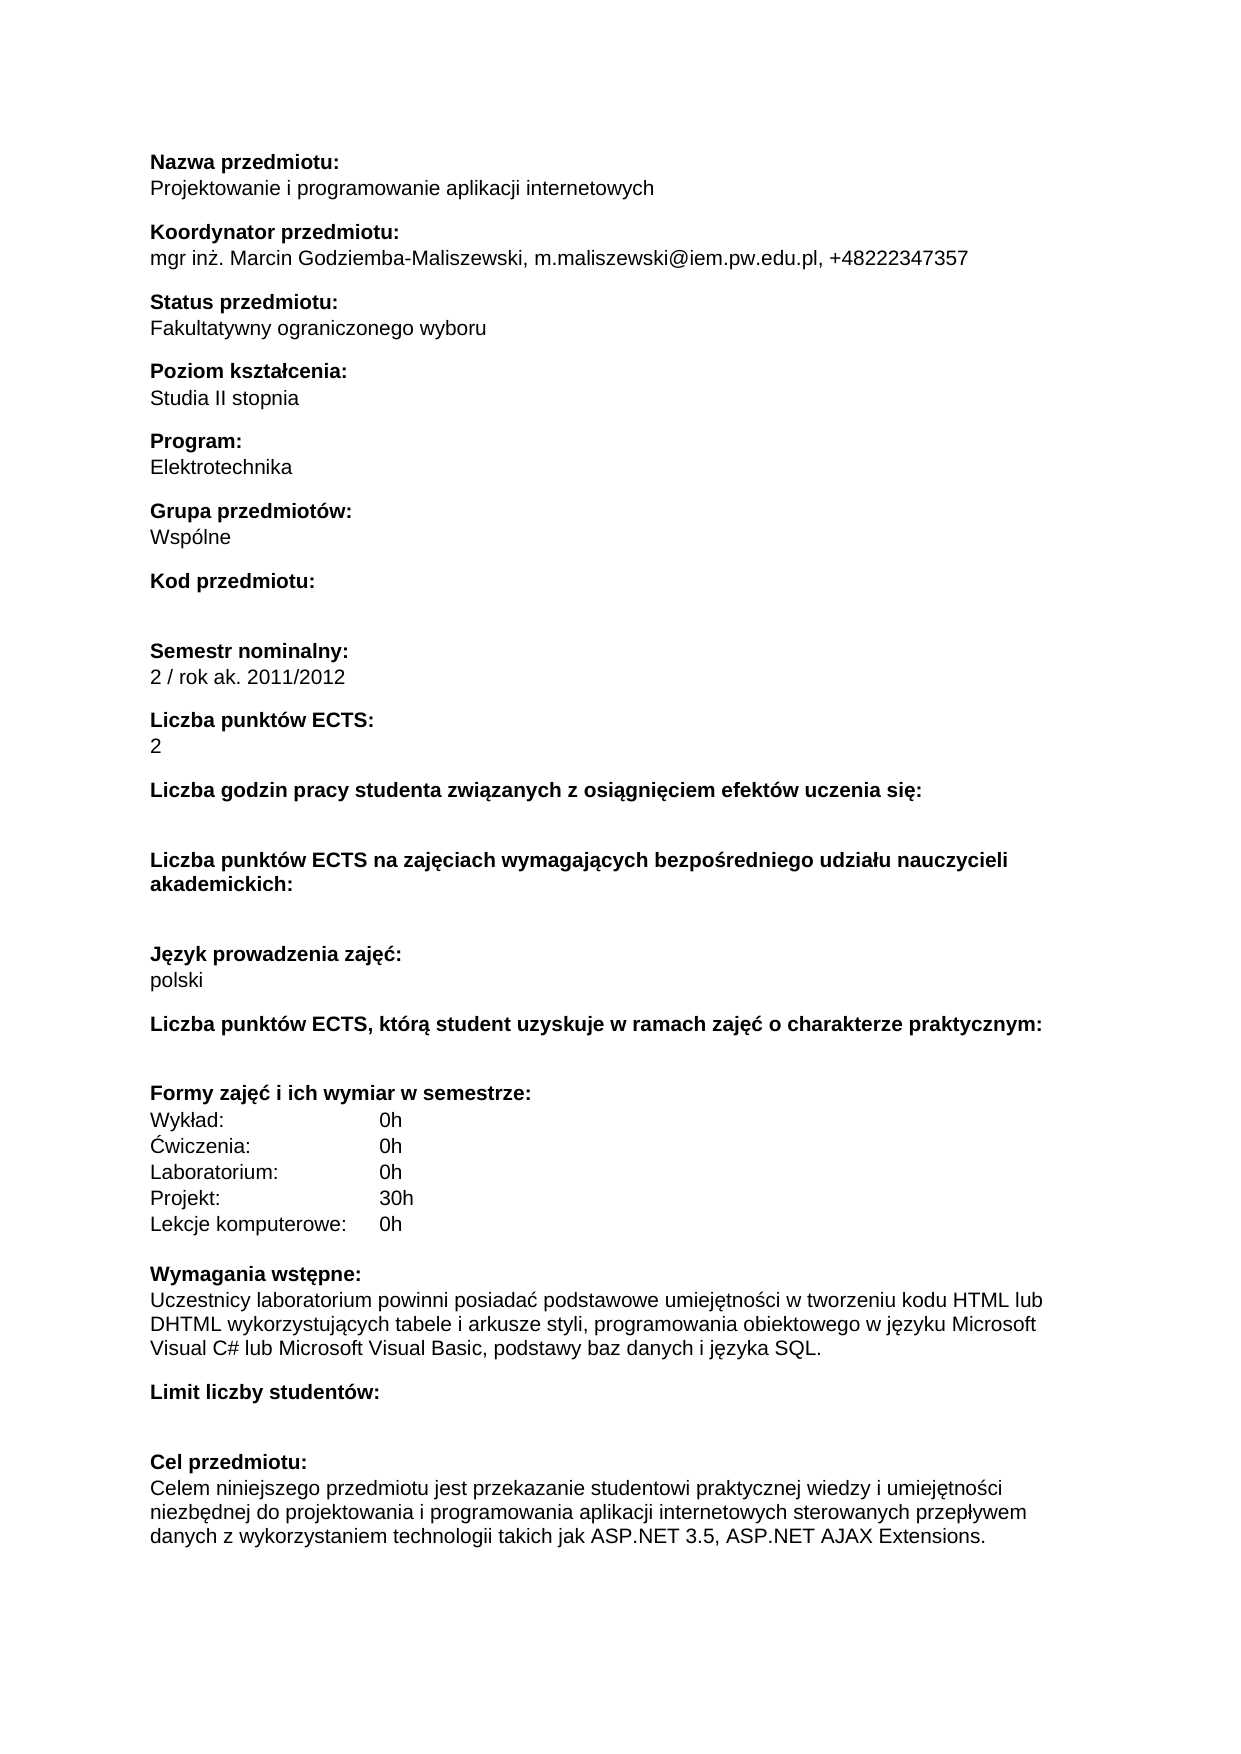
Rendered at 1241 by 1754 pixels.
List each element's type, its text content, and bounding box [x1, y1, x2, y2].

table_cell 0h [369, 1158, 597, 1184]
text Grupa przedmiotów: [150, 499, 1090, 523]
text mgr inż. Marcin Godziemba-Maliszewski, m.maliszewski@iem.pw.edu.pl, +48222347357 [150, 246, 1090, 270]
text Studia II stopnia [150, 385, 1090, 409]
table_cell Ćwiczenia: [140, 1134, 367, 1158]
text Koordynator przedmiotu: [150, 220, 1090, 244]
text 2 [150, 734, 1090, 758]
text Wspólne [150, 525, 1090, 549]
text 2 / rok ak. 2011/2012 [150, 664, 1090, 688]
text Liczba punktów ECTS na zajęciach wymagających bezpośredniego udziału nauczycieli akademickich: [150, 848, 1090, 896]
text Limit liczby studentów: [150, 1380, 1090, 1404]
table_cell 0h [369, 1210, 597, 1236]
text Liczba punktów ECTS, którą student uzyskuje w ramach zajęć o charakterze praktycznym: [150, 1011, 1090, 1035]
table_header Wykład: [140, 1108, 367, 1132]
text Uczestnicy laboratorium powinni posiadać podstawowe umiejętności w tworzeniu kodu HTML lub DHTML wykorzystujących tabele i arkusze styli, programowania obiektowego w języku Microsoft Visual C# lub Microsoft Visual Basic, podstawy baz danych i języka SQL. [150, 1288, 1090, 1360]
table_cell 0h [369, 1132, 597, 1158]
text Liczba punktów ECTS: [150, 708, 1090, 732]
text Nazwa przedmiotu: [150, 150, 1090, 174]
text Poziom kształcenia: [150, 359, 1090, 383]
table_cell Lekcje komputerowe: [140, 1212, 367, 1236]
text Projektowanie i programowanie aplikacji internetowych [150, 176, 1090, 200]
text polski [150, 968, 1090, 992]
table_cell Projekt: [140, 1186, 367, 1210]
table_cell Laboratorium: [140, 1160, 367, 1184]
table_cell 30h [369, 1184, 597, 1210]
text Fakultatywny ograniczonego wyboru [150, 316, 1090, 339]
text Liczba godzin pracy studenta związanych z osiągnięciem efektów uczenia się: [150, 778, 1090, 802]
text Semestr nominalny: [150, 638, 1090, 662]
text Kod przedmiotu: [150, 569, 1090, 593]
text Celem niniejszego przedmiotu jest przekazanie studentowi praktycznej wiedzy i umiejętności niezbędnej do projektowania i programowania aplikacji internetowych sterowanych przepływem danych z wykorzystaniem technologii takich jak ASP.NET 3.5, ASP.NET AJAX Extensions. [150, 1476, 1090, 1547]
text Wymagania wstępne: [150, 1262, 1090, 1286]
text Formy zajęć i ich wymiar w semestrze: [150, 1081, 1090, 1105]
text Język prowadzenia zajęć: [150, 942, 1090, 966]
text Elektrotechnika [150, 455, 1090, 479]
text Status przedmiotu: [150, 289, 1090, 313]
text Program: [150, 429, 1090, 453]
table_header 0h [369, 1108, 597, 1132]
text Cel przedmiotu: [150, 1449, 1090, 1473]
